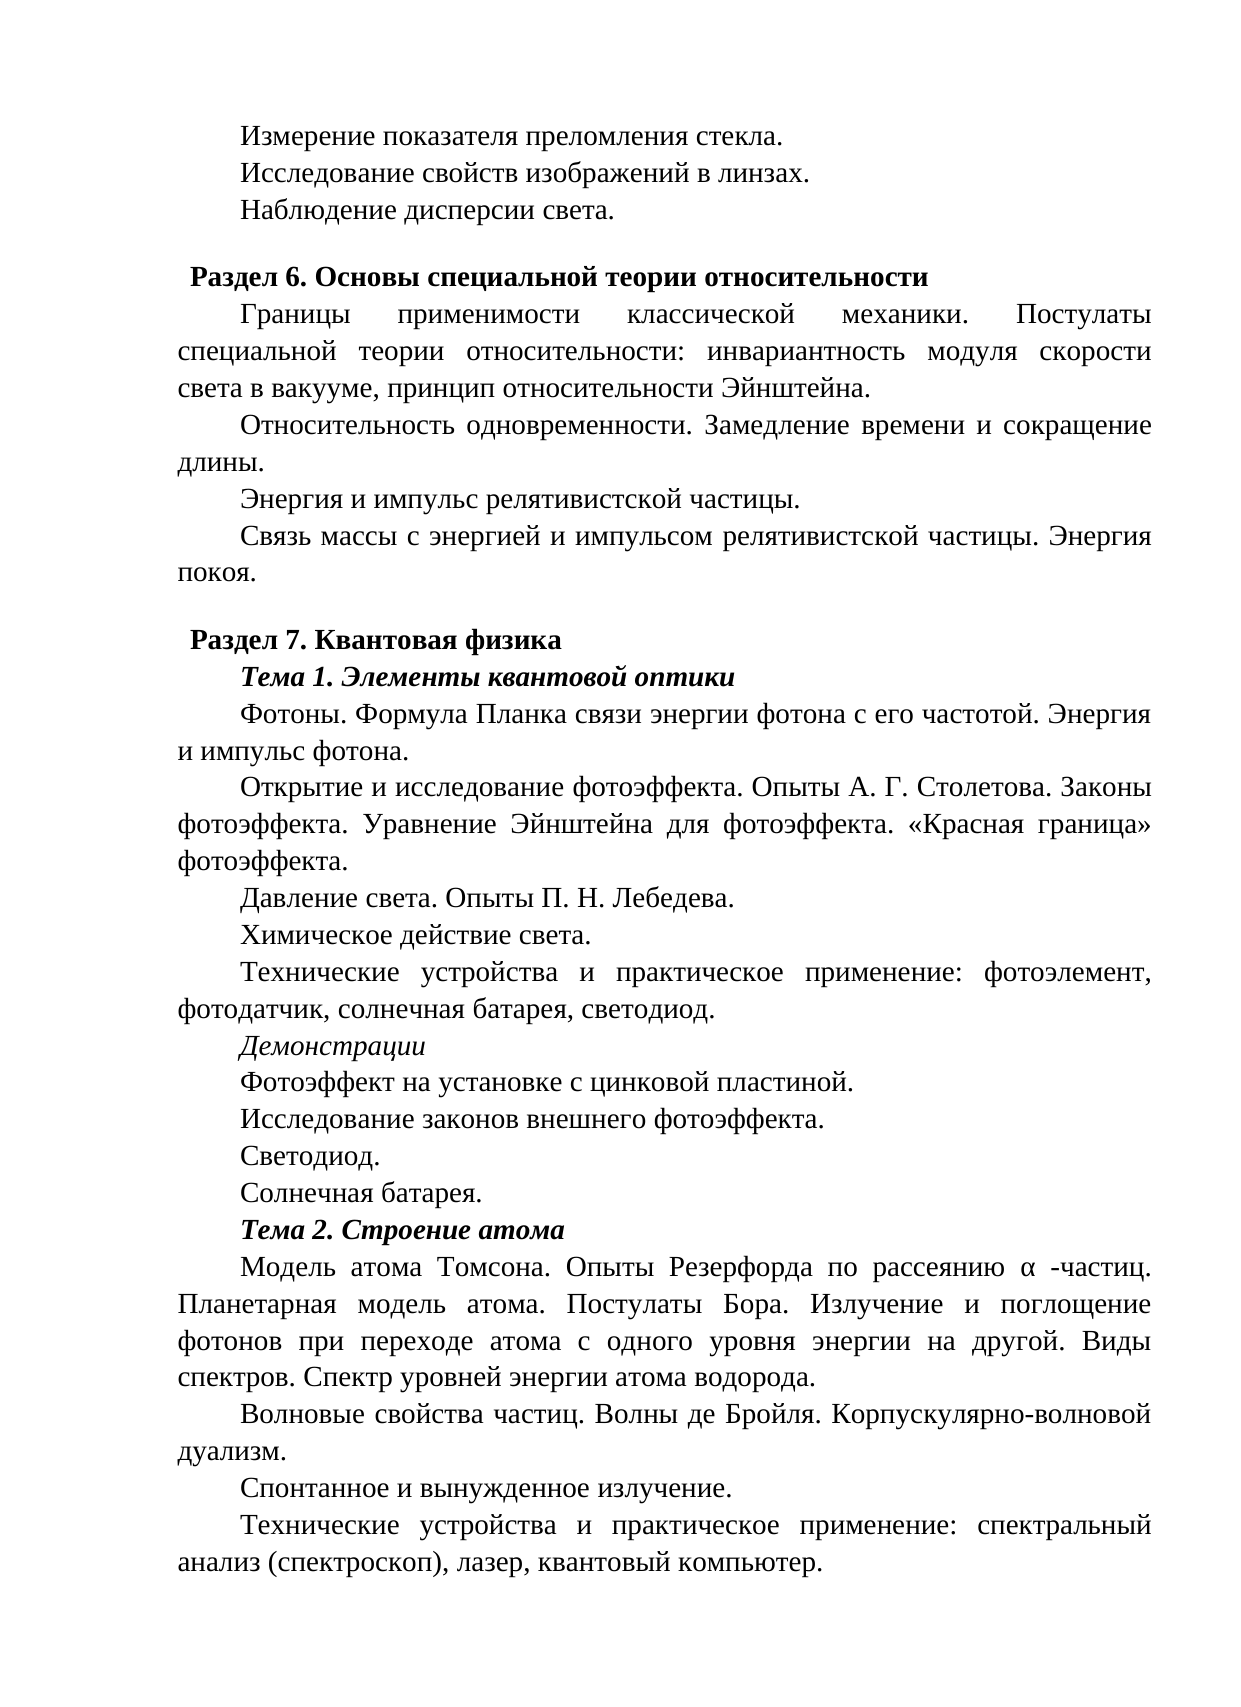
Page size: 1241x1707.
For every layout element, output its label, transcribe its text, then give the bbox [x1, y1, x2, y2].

text Технические устройства и практическое применение: спектральный анализ (спектроскоп), лазер, квантовый компьютер. [177, 1507, 1152, 1577]
text Солнечная батарея. [177, 1175, 1152, 1209]
text Тема 1. Элементы квантовой оптики [177, 659, 1152, 692]
text Тема 2. Строение атома [177, 1212, 1152, 1246]
text Светодиод. [177, 1138, 1152, 1172]
text Связь массы с энергией и импульсом релятивистской частицы. Энергия покоя. [177, 518, 1152, 588]
text Демонстрации [177, 1028, 1152, 1061]
text Относительность одновременности. Замедление времени и сокращение длины. [177, 407, 1152, 477]
text Фотоны. Формула Планка связи энергии фотона с его частотой. Энергия и импульс фотона. [177, 696, 1152, 766]
text Энергия и импульс релятивистской частицы. [177, 481, 1152, 514]
text Границы применимости классической механики. Постулаты специальной теории относительности: инвариантность модуля скорости света в вакууме, принцип относительности Эйнштейна. [177, 296, 1152, 404]
text Фотоэффект на установке с цинковой пластиной. [177, 1064, 1152, 1098]
text Раздел 7. Квантовая физика [190, 622, 1152, 656]
text Исследование законов внешнего фотоэффекта. [177, 1101, 1152, 1135]
text Давление света. Опыты П. Н. Лебедева. [177, 880, 1152, 914]
text Волновые свойства частиц. Волны де Бройля. Корпускулярно-волновой дуализм. [177, 1396, 1152, 1467]
text Спонтанное и вынужденное излучение. [177, 1470, 1152, 1504]
text Наблюдение дисперсии света. [177, 192, 1152, 225]
text Исследование свойств изображений в линзах. [177, 155, 1152, 188]
text Измерение показателя преломления стекла. [177, 118, 1152, 152]
text Модель атома Томсона. Опыты Резерфорда по рассеянию α -частиц. Планетарная модель атома. Постулаты Бора. Излучение и поглощение фотонов при переходе атома с одного уровня энергии на другой. Виды спектров. Спектр уровней энергии атома водорода. [177, 1249, 1152, 1393]
text Раздел 6. Основы специальной теории относительности [190, 259, 1152, 293]
text Химическое действие света. [177, 917, 1152, 951]
text Технические устройства и практическое применение: фотоэлемент, фотодатчик, солнечная батарея, светодиод. [177, 954, 1152, 1024]
text Открытие и исследование фотоэффекта. Опыты А. Г. Столетова. Законы фотоэффекта. Уравнение Эйнштейна для фотоэффекта. «Красная граница» фотоэффекта. [177, 769, 1152, 877]
